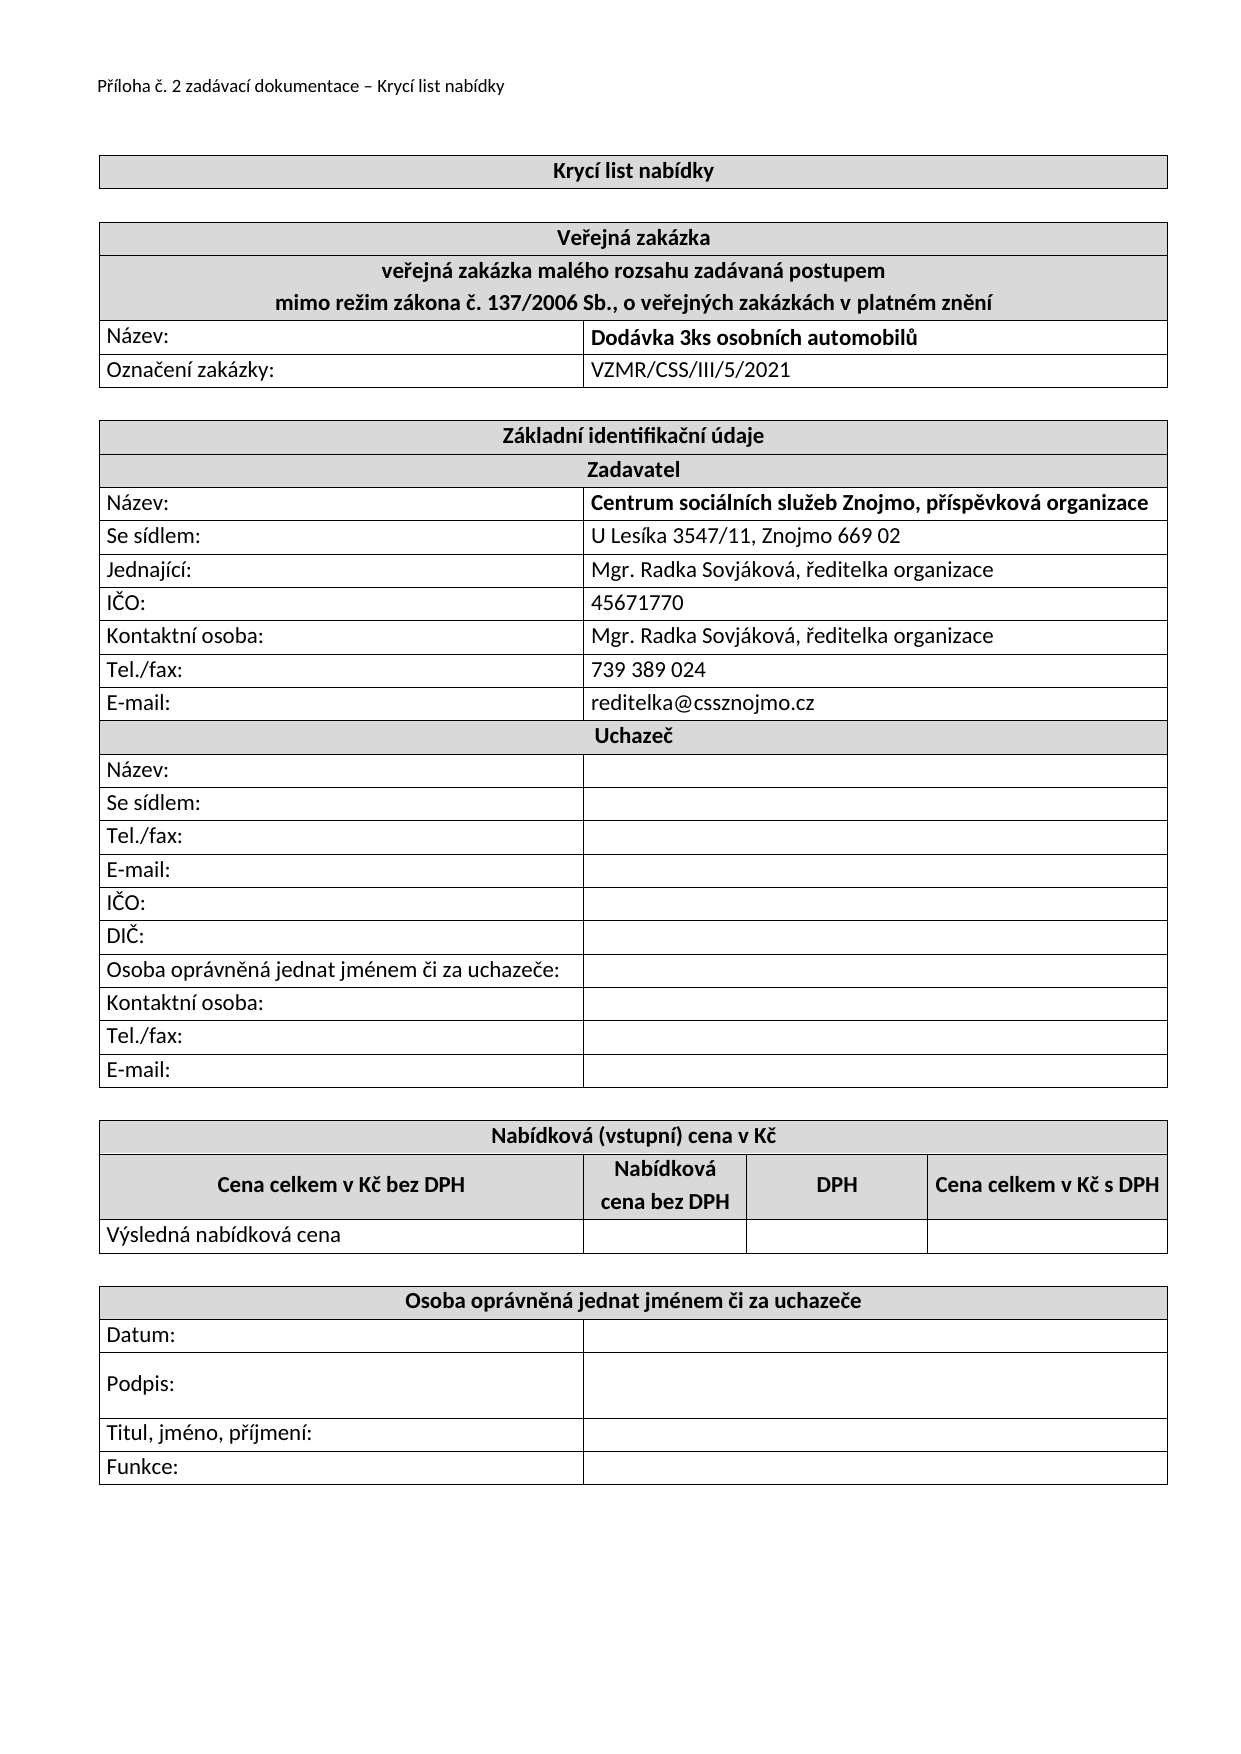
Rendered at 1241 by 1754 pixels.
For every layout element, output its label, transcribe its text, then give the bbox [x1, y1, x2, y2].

table_cell veřejná zakázka malého rozsahu zadávaná postupem mimo režim zákona č. 137/2006 Sb., o veřejných zakázkách v platném znění [100, 256, 1167, 320]
table_cell [584, 988, 1167, 1020]
table_cell Se sídlem: [100, 788, 583, 820]
table_cell [584, 821, 1167, 854]
table_cell Osoba oprávněná jednat jménem či za uchazeče: [100, 955, 583, 987]
table_cell [584, 1021, 1167, 1054]
table_cell Mgr. Radka Sovjáková, ředitelka organizace [584, 621, 1167, 654]
table_header Základní identifikační údaje [100, 421, 1167, 454]
table_cell [584, 1320, 1167, 1352]
table_cell E-mail: [100, 855, 583, 887]
table_cell [584, 755, 1167, 787]
table_header Krycí list nabídky [100, 156, 1167, 188]
table_cell [584, 1220, 746, 1252]
table_header Nabídková (vstupní) cena v Kč [100, 1121, 1167, 1153]
table_cell Cena celkem v Kč bez DPH [100, 1155, 583, 1219]
table_cell Titul, jméno, příjmení: [100, 1419, 583, 1451]
table_cell Tel./fax: [100, 1021, 583, 1054]
table_cell [584, 1452, 1167, 1484]
table_cell Mgr. Radka Sovjáková, ředitelka organizace [584, 555, 1167, 587]
table_cell DIČ: [100, 921, 583, 954]
table_cell Zadavatel [100, 455, 1167, 487]
table_cell [584, 1055, 1167, 1087]
table_header Osoba oprávněná jednat jménem či za uchazeče [100, 1287, 1167, 1319]
table_header Veřejná zakázka [100, 223, 1167, 255]
table_cell Název: [100, 488, 583, 520]
table_cell Se sídlem: [100, 521, 583, 554]
table_cell Tel./fax: [100, 821, 583, 854]
table_cell E-mail: [100, 1055, 583, 1087]
table_cell 45671770 [584, 588, 1167, 620]
table_cell Centrum sociálních služeb Znojmo, příspěvková organizace [584, 488, 1167, 520]
table_cell VZMR/CSS/III/5/2021 [584, 355, 1167, 387]
table_cell [584, 888, 1167, 920]
table_cell [928, 1220, 1167, 1252]
table_cell Datum: [100, 1320, 583, 1352]
table_cell U Lesíka 3547/11, Znojmo 669 02 [584, 521, 1167, 554]
table_cell IČO: [100, 588, 583, 620]
table_cell Název: [100, 755, 583, 787]
table_cell [584, 955, 1167, 987]
table_cell Výsledná nabídková cena [100, 1220, 583, 1252]
table_cell reditelka@cssznojmo.cz [584, 688, 1167, 720]
table_cell Dodávka 3ks osobních automobilů [584, 321, 1167, 354]
table_cell Podpis: [100, 1353, 583, 1417]
table_cell [584, 921, 1167, 954]
table_cell IČO: [100, 888, 583, 920]
table_cell [747, 1220, 927, 1252]
table_cell [584, 1419, 1167, 1451]
table_cell 739 389 024 [584, 655, 1167, 687]
table_cell Uchazeč [100, 721, 1167, 754]
table_cell Cena celkem v Kč s DPH [928, 1155, 1167, 1219]
table_cell Kontaktní osoba: [100, 988, 583, 1020]
table_cell Označení zakázky: [100, 355, 583, 387]
table_cell Nabídková cena bez DPH [584, 1155, 746, 1219]
table_cell Název: [100, 321, 583, 354]
table_cell Kontaktní osoba: [100, 621, 583, 654]
table_cell E-mail: [100, 688, 583, 720]
table_cell [584, 1353, 1167, 1417]
table_cell DPH [747, 1155, 927, 1219]
table_cell Jednající: [100, 555, 583, 587]
table_cell [584, 788, 1167, 820]
table_cell [584, 855, 1167, 887]
table_cell Tel./fax: [100, 655, 583, 687]
table_cell Funkce: [100, 1452, 583, 1484]
